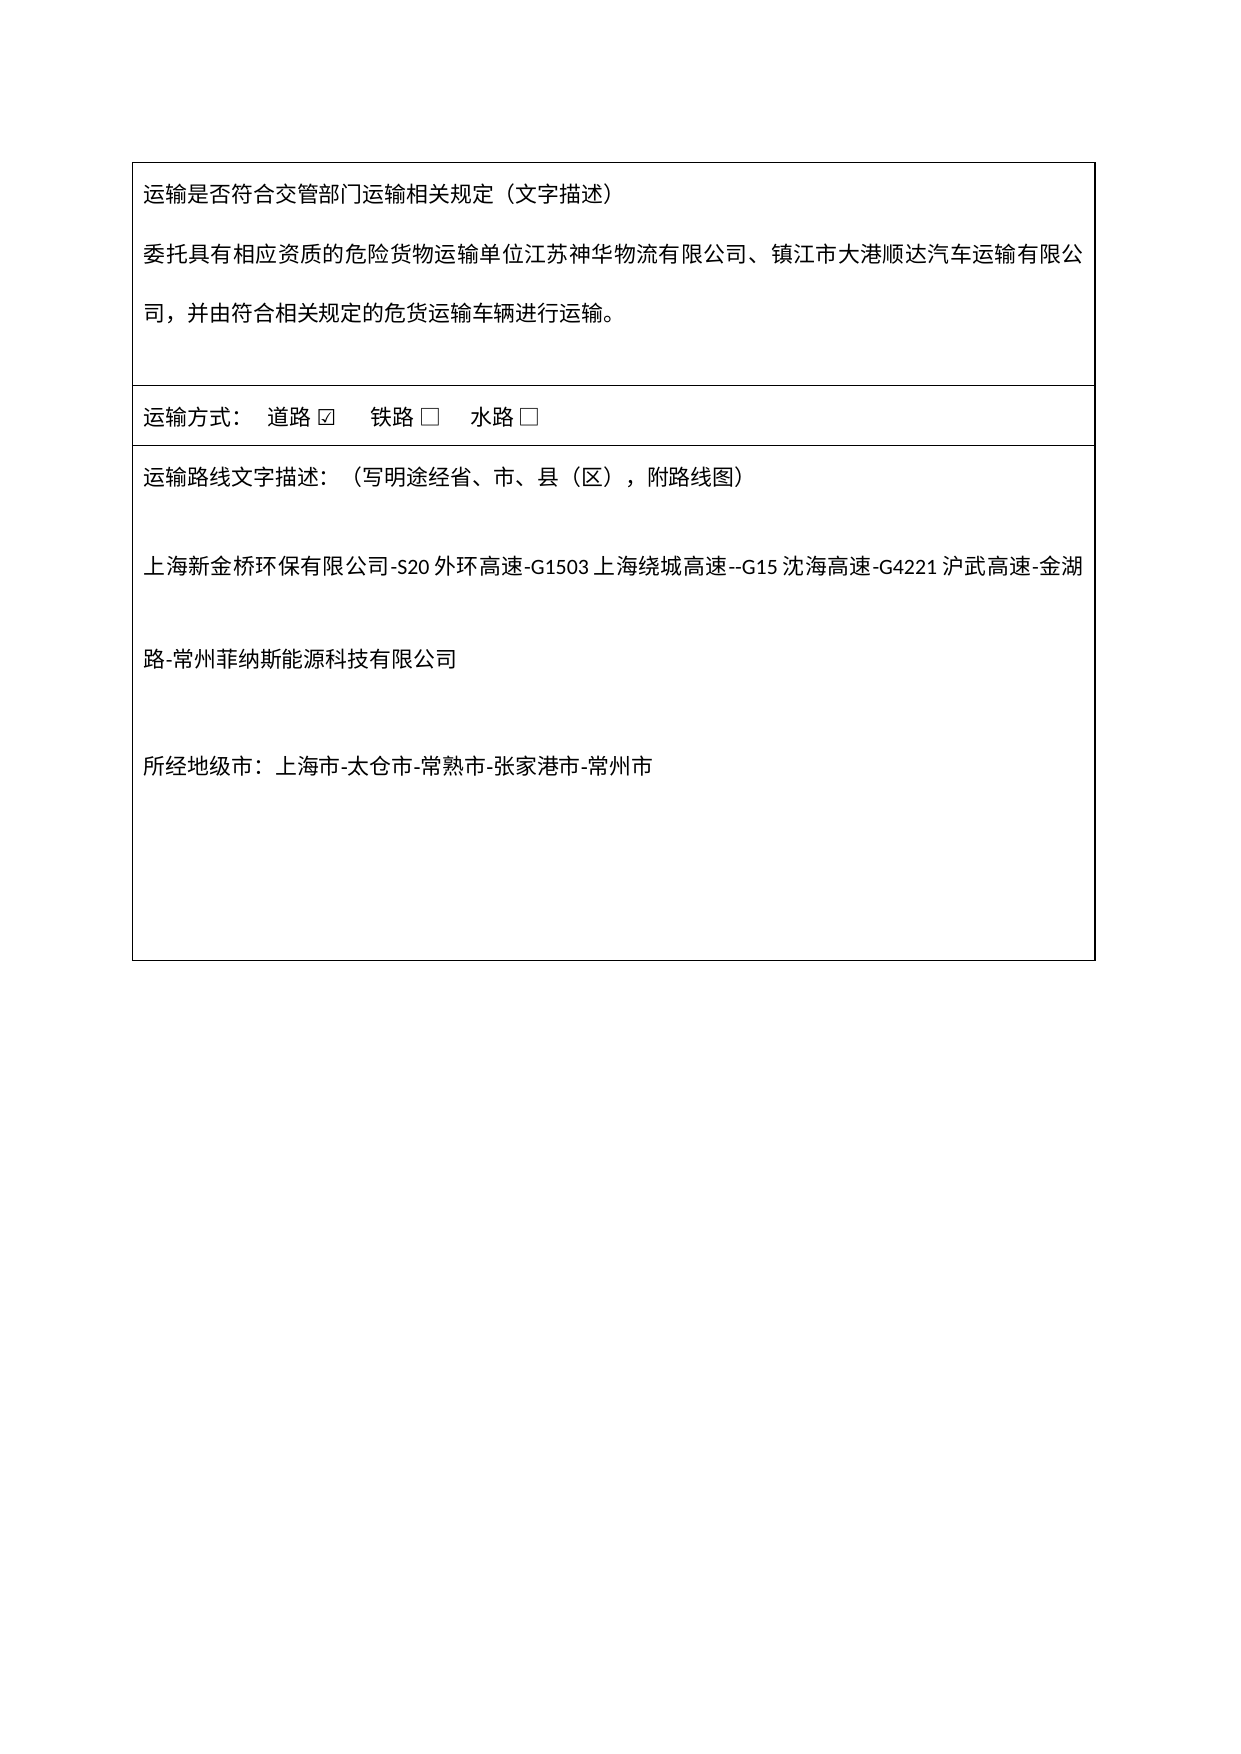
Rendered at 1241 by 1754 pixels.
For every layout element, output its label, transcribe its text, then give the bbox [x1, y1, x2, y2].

table_cell 运输路线文字描述：（写明途经省、市、县（区），附路线图） 上海新金桥环保有限公司-S20外环高速-G1503上海绕城高速--G15沈海高速-G4221沪武高速-金湖路-常州菲纳斯能源科技有限公司 所经地级市：上海市-太仓市-常熟市-张家港市-常州市 [133, 446, 1094, 960]
table_cell 运输是否符合交管部门运输相关规定（文字描述） 委托具有相应资质的危险货物运输单位江苏神华物流有限公司、镇江市大港顺达汽车运输有限公司，并由符合相关规定的危货运输车辆进行运输。 [133, 163, 1094, 385]
table_cell 运输方式： 道路 ☑ 铁路 □ 水路 □ [133, 386, 1094, 445]
